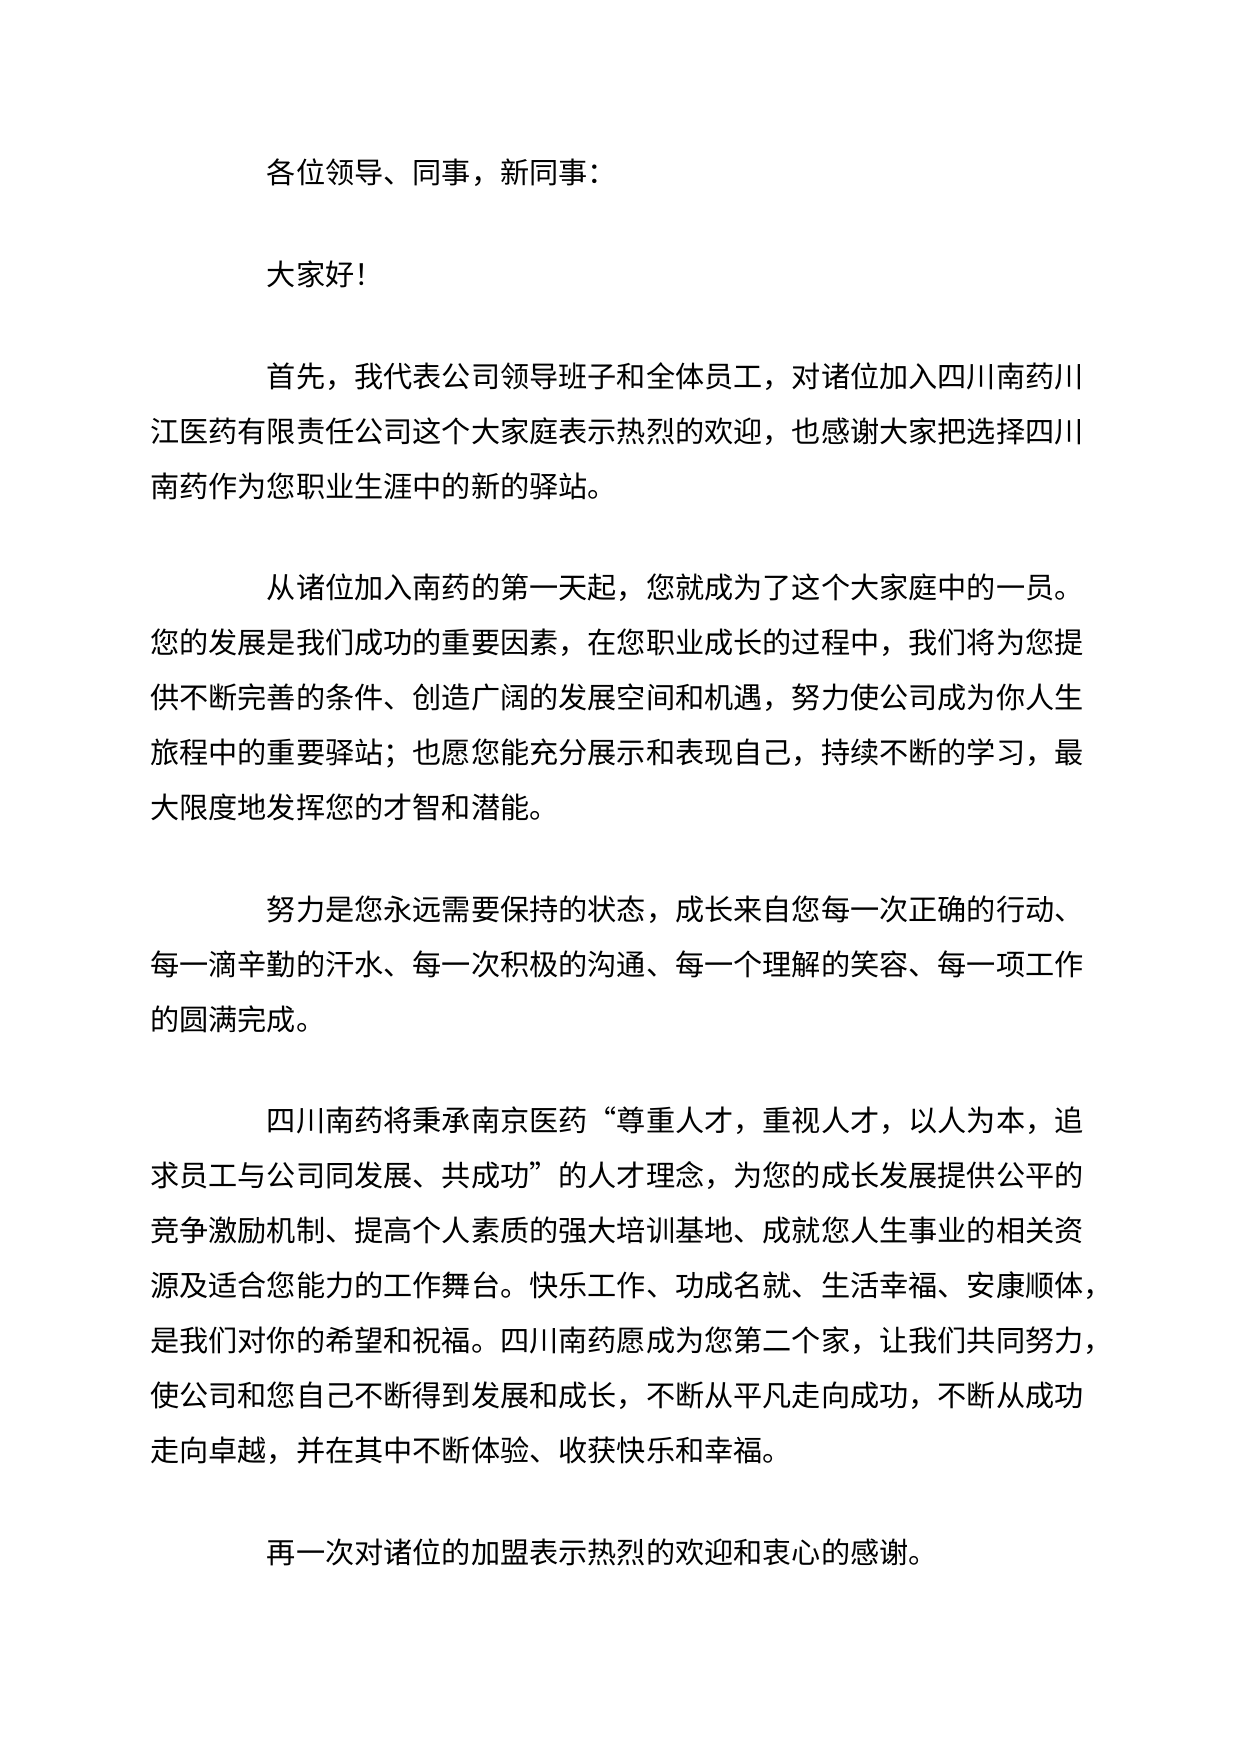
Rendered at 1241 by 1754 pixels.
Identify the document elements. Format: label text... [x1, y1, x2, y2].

text 各位领导、同事，新同事： [150, 150, 1090, 192]
text 四川南药将秉承南京医药“尊重人才，重视人才，以人为本，追求员工与公司同发展、共成功”的人才理念，为您的成长发展提供公平的竞争激励机制、提高个人素质的强大培训基地、成就您人生事业的相关资源及适合您能力的工作舞台。快乐工作、功成名就、生活幸福、安康顺体，是我们对你的希望和祝福。四川南药愿成为您第二个家，让我们共同努力，使公司和您自己不断得到发展和成长，不断从平凡走向成功，不断从成功走向卓越，并在其中不断体验、收获快乐和幸福。 [150, 1098, 1090, 1470]
text 首先，我代表公司领导班子和全体员工，对诸位加入四川南药川江医药有限责任公司这个大家庭表示热烈的欢迎，也感谢大家把选择四川南药作为您职业生涯中的新的驿站。 [150, 353, 1090, 506]
text 大家好！ [150, 252, 1090, 294]
text 努力是您永远需要保持的状态，成长来自您每一次正确的行动、每一滴辛勤的汗水、每一次积极的沟通、每一个理解的笑容、每一项工作的圆满完成。 [150, 886, 1090, 1038]
text 再一次对诸位的加盟表示热烈的欢迎和衷心的感谢。 [150, 1529, 1090, 1571]
text 从诸位加入南药的第一天起，您就成为了这个大家庭中的一员。您的发展是我们成功的重要因素，在您职业成长的过程中，我们将为您提供不断完善的条件、创造广阔的发展空间和机遇，努力使公司成为你人生旅程中的重要驿站；也愿您能充分展示和表现自己，持续不断的学习，最大限度地发挥您的才智和潜能。 [150, 565, 1090, 827]
